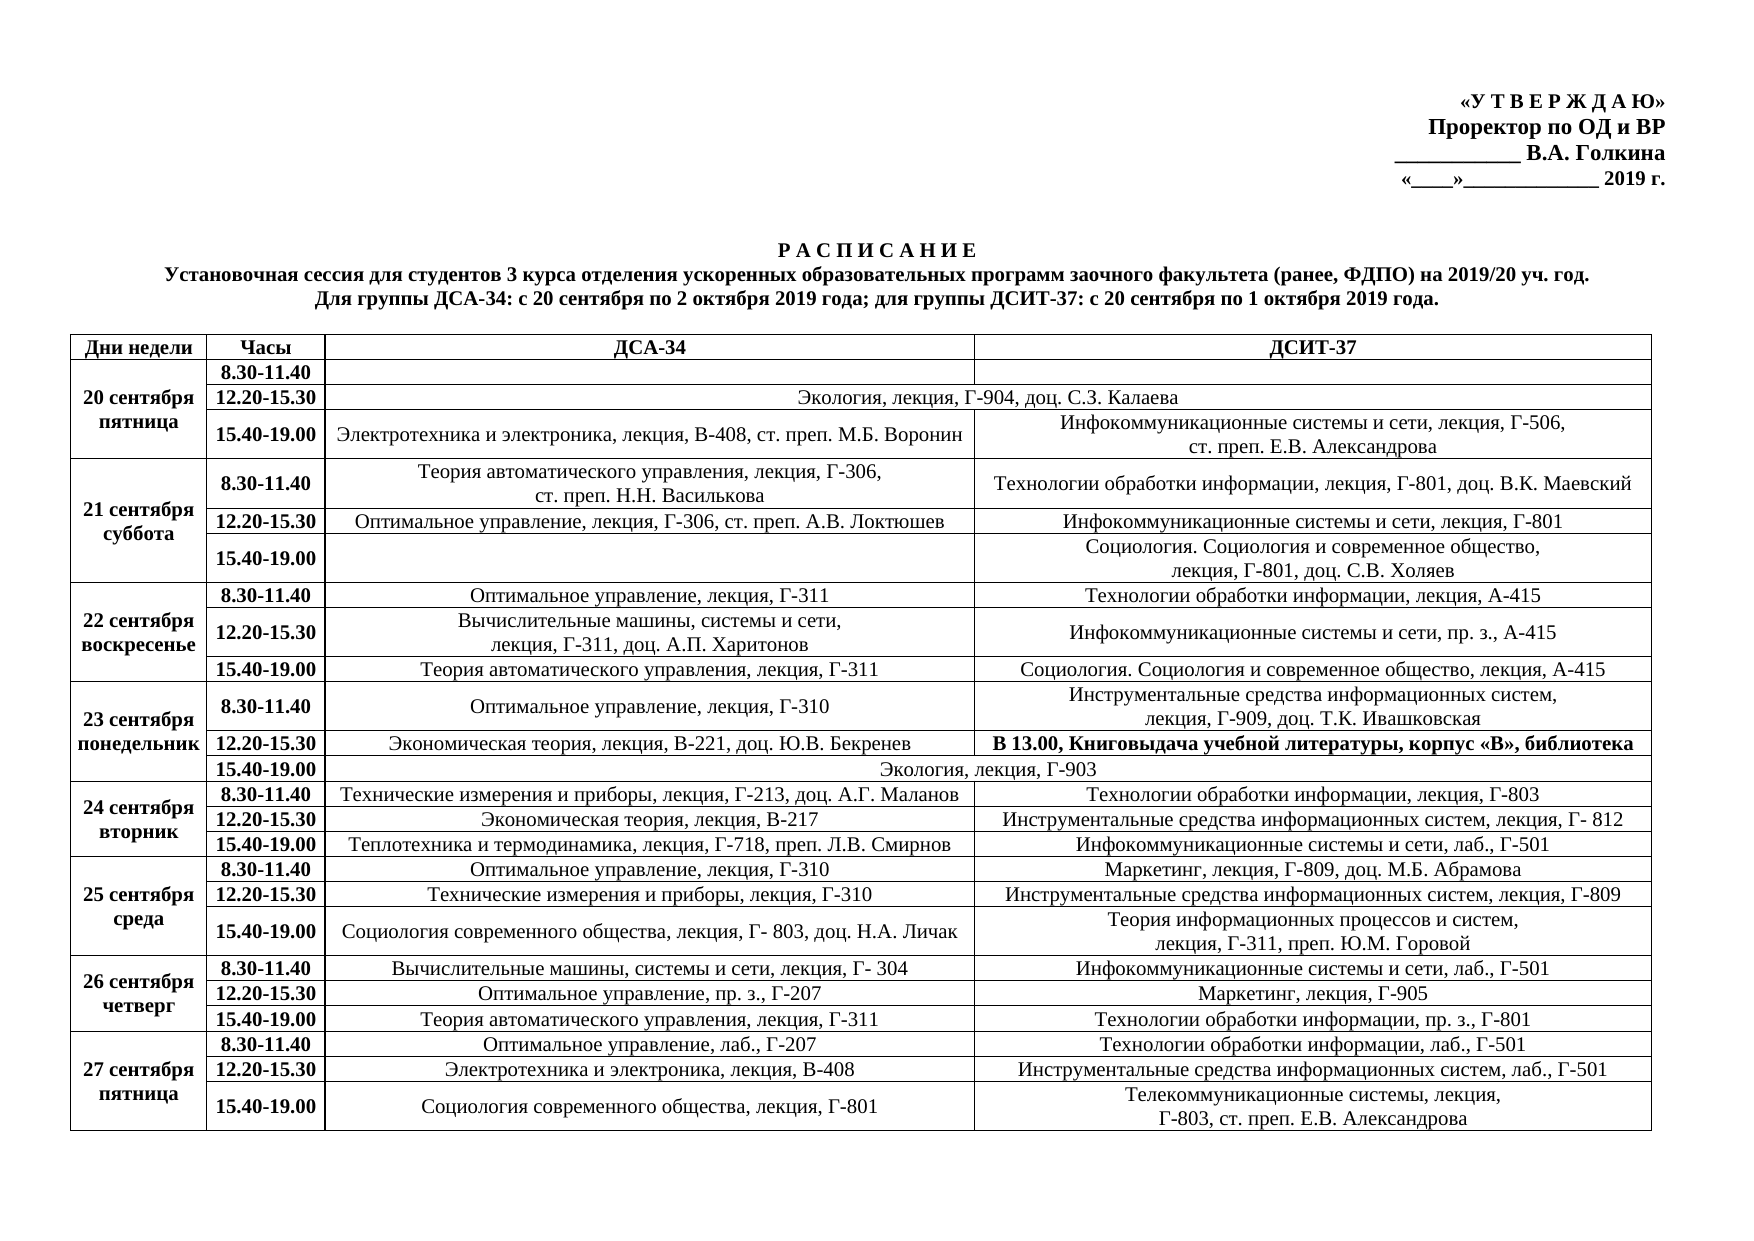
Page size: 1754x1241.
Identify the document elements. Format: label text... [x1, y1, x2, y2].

subtitle Проректор по ОД и ВР [89, 113, 1665, 139]
table_cell Теория информационных процессов и систем, лекция, Г-311, преп. Ю.М. Горовой [975, 907, 1651, 955]
table_cell 12.20-15.30 [207, 509, 324, 533]
table_cell Экология, лекция, Г-903 [326, 756, 1651, 781]
table_cell 12.20-15.30 [207, 731, 324, 755]
table_cell 21 сентября суббота [71, 459, 206, 582]
table_cell Технологии обработки информации, лекция, Г-801, доц. В.К. Маевский [975, 459, 1651, 507]
table_cell 22 сентября воскресенье [71, 583, 206, 681]
table_cell Экономическая теория, лекция, В-217 [326, 807, 974, 831]
table_cell Технологии обработки информации, лекция, Г-803 [975, 782, 1651, 806]
table_cell Инфокоммуникационные системы и сети, лекция, Г-506, ст. преп. Е.В. Александрова [975, 410, 1651, 458]
table_header ДСИТ-37 [975, 335, 1651, 359]
table_cell Оптимальное управление, пр. з., Г-207 [326, 981, 974, 1005]
table_cell [326, 534, 974, 582]
table_cell Теплотехника и термодинамика, лекция, Г-718, преп. Л.В. Смирнов [326, 832, 974, 856]
table_cell Инфокоммуникационные системы и сети, лаб., Г-501 [975, 832, 1651, 856]
text «____»_____________ 2019 г. [89, 165, 1665, 189]
table_cell В 13.00, Книговыдача учебной литературы, корпус «В», библиотека [975, 731, 1651, 755]
table_cell Телекоммуникационные системы, лекция, Г-803, ст. преп. Е.В. Александрова [975, 1082, 1651, 1130]
table_header ДСА-34 [326, 335, 974, 359]
table_cell Оптимальное управление, лекция, Г-310 [326, 682, 974, 730]
table_cell Инструментальные средства информационных систем, лекция, Г- 812 [975, 807, 1651, 831]
table_cell Инфокоммуникационные системы и сети, пр. з., А-415 [975, 608, 1651, 656]
table_cell Социология современного общества, лекция, Г-801 [326, 1082, 974, 1130]
subtitle «У Т В Е Р Ж Д А Ю» [89, 89, 1665, 113]
table_cell Инструментальные средства информационных систем, лекция, Г-909, доц. Т.К. Ивашковская [975, 682, 1651, 730]
table_cell Электротехника и электроника, лекция, В-408, ст. преп. М.Б. Воронин [326, 410, 974, 458]
table_header Дни недели [71, 335, 206, 359]
table_cell 8.30-11.40 [207, 782, 324, 806]
table_cell 26 сентября четверг [71, 956, 206, 1031]
table_cell Вычислительные машины, системы и сети, лекция, Г-311, доц. А.П. Харитонов [326, 608, 974, 656]
table_cell 8.30-11.40 [207, 682, 324, 730]
table_cell Технические измерения и приборы, лекция, Г-213, доц. А.Г. Маланов [326, 782, 974, 806]
table_cell Маркетинг, лекция, Г-905 [975, 981, 1651, 1005]
table_cell 12.20-15.30 [207, 981, 324, 1005]
table_cell 12.20-15.30 [207, 882, 324, 906]
table_cell 15.40-19.00 [207, 1082, 324, 1130]
table_cell Теория автоматического управления, лекция, Г-311 [326, 1006, 974, 1031]
table_cell Электротехника и электроника, лекция, В-408 [326, 1057, 974, 1081]
table_cell Технологии обработки информации, пр. з., Г-801 [975, 1006, 1651, 1031]
table_cell 12.20-15.30 [207, 608, 324, 656]
table_cell 23 сентября понедельник [71, 682, 206, 781]
table_cell Маркетинг, лекция, Г-809, доц. М.Б. Абрамова [975, 857, 1651, 881]
table_cell Социология. Социология и современное общество, лекция, А-415 [975, 657, 1651, 681]
table_cell 8.30-11.40 [207, 1032, 324, 1056]
table_cell 24 сентября вторник [71, 782, 206, 856]
table_cell 20 сентября пятница [71, 360, 206, 458]
table_cell Оптимальное управление, лекция, Г-306, ст. преп. А.В. Локтюшев [326, 509, 974, 533]
table_cell 15.40-19.00 [207, 832, 324, 856]
subtitle Р А С П И С А Н И Е [89, 238, 1665, 262]
table_cell 12.20-15.30 [207, 385, 324, 409]
table_cell Теория автоматического управления, лекция, Г-311 [326, 657, 974, 681]
table_cell Вычислительные машины, системы и сети, лекция, Г- 304 [326, 956, 974, 980]
table_cell Социология современного общества, лекция, Г- 803, доц. Н.А. Личак [326, 907, 974, 955]
table_cell Экономическая теория, лекция, В-221, доц. Ю.В. Бекренев [326, 731, 974, 755]
table_cell Оптимальное управление, лекция, Г-310 [326, 857, 974, 881]
table_cell Инфокоммуникационные системы и сети, лаб., Г-501 [975, 956, 1651, 980]
table_cell 15.40-19.00 [207, 756, 324, 781]
table_cell Технологии обработки информации, лаб., Г-501 [975, 1032, 1651, 1056]
text Для группы ДСА-34: с 20 сентября по 2 октября 2019 года; для группы ДСИТ-37: с 20 сентября по 1 октября 2019 года. [89, 286, 1665, 310]
table_cell Экология, лекция, Г-904, доц. С.З. Калаева [326, 385, 1651, 409]
table_cell Оптимальное управление, лекция, Г-311 [326, 583, 974, 607]
table_cell 8.30-11.40 [207, 583, 324, 607]
table_cell Оптимальное управление, лаб., Г-207 [326, 1032, 974, 1056]
table_cell Инструментальные средства информационных систем, лаб., Г-501 [975, 1057, 1651, 1081]
table_cell 15.40-19.00 [207, 657, 324, 681]
table_cell 15.40-19.00 [207, 534, 324, 582]
table_cell 8.30-11.40 [207, 857, 324, 881]
table_cell 27 сентября пятница [71, 1032, 206, 1130]
table_cell 12.20-15.30 [207, 807, 324, 831]
table_cell 12.20-15.30 [207, 1057, 324, 1081]
table_cell 8.30-11.40 [207, 956, 324, 980]
table_cell Социология. Социология и современное общество, лекция, Г-801, доц. С.В. Холяев [975, 534, 1651, 582]
table_cell 15.40-19.00 [207, 907, 324, 955]
table_cell [326, 360, 974, 384]
table_cell 8.30-11.40 [207, 459, 324, 507]
table_cell 15.40-19.00 [207, 410, 324, 458]
table_cell 8.30-11.40 [207, 360, 324, 384]
table_cell Теория автоматического управления, лекция, Г-306, ст. преп. Н.Н. Василькова [326, 459, 974, 507]
text ___________ В.А. Голкина [89, 139, 1665, 165]
table_cell 15.40-19.00 [207, 1006, 324, 1031]
table_cell Инструментальные средства информационных систем, лекция, Г-809 [975, 882, 1651, 906]
table_cell Технические измерения и приборы, лекция, Г-310 [326, 882, 974, 906]
table_cell [975, 360, 1651, 384]
table_cell 25 сентября среда [71, 857, 206, 955]
table_cell Инфокоммуникационные системы и сети, лекция, Г-801 [975, 509, 1651, 533]
text Установочная сессия для студентов 3 курса отделения ускоренных образовательных программ заочного факультета (ранее, ФДПО) на 2019/20 уч. год. [89, 262, 1665, 286]
table_header Часы [207, 335, 324, 359]
table_cell Технологии обработки информации, лекция, А-415 [975, 583, 1651, 607]
